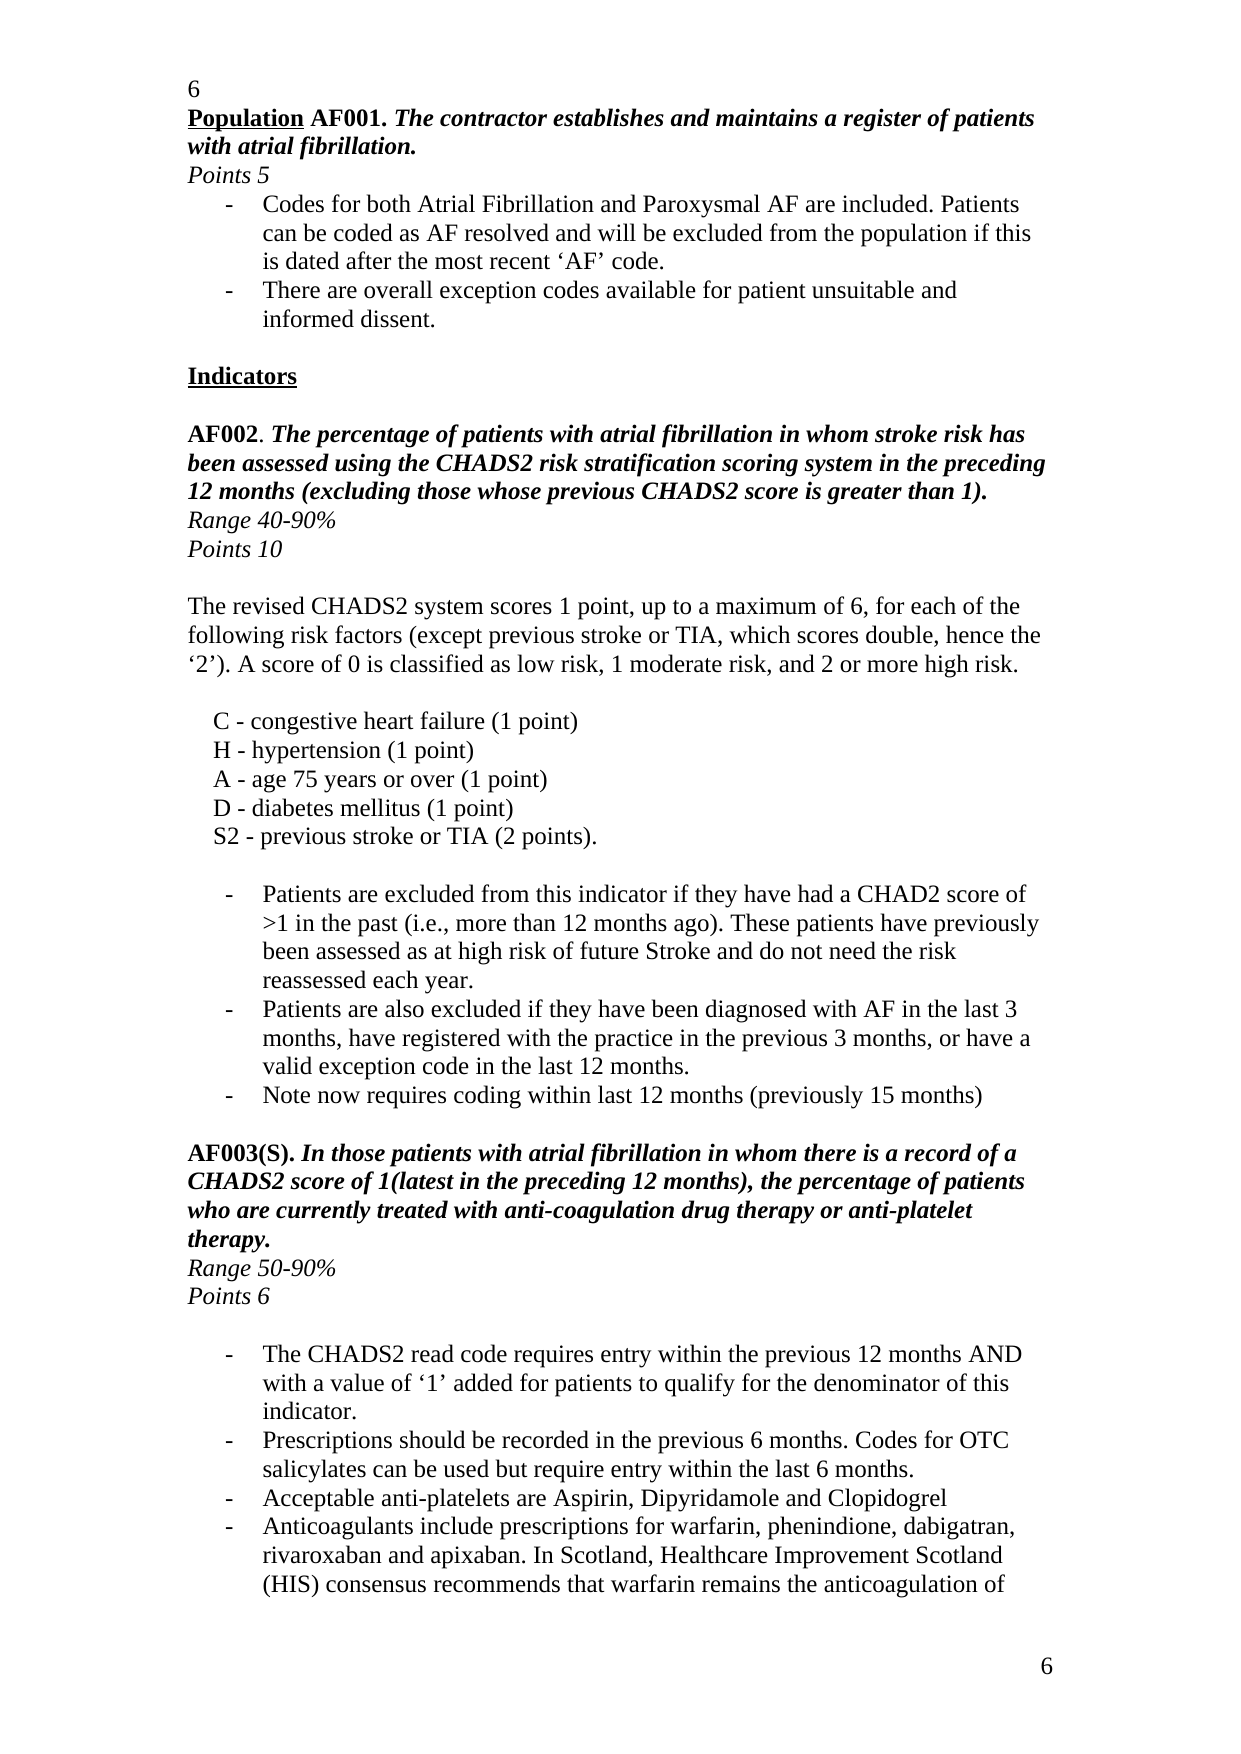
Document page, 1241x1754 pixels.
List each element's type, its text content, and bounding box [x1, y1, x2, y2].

text Population AF001. The contractor establishes and maintains a register of patients with atrial fibrillation. [187, 103, 1053, 160]
text AF002. The percentage of patients with atrial fibrillation in whom stroke risk has been assessed using the CHADS2 risk stratification scoring system in the preceding 12 months (excluding those whose previous CHADS2 score is greater than 1). [187, 419, 1053, 505]
text  H - hypertension (1 point) [187, 735, 1053, 764]
text The revised CHADS2 system scores 1 point, up to a maximum of 6, for each of the following risk factors (except previous stroke or TIA, which scores double, hence the ‘2’). A score of 0 is classified as low risk, 1 moderate risk, and 2 or more high risk. [187, 591, 1053, 678]
list Prescriptions should be recorded in the previous 6 months. Codes for OTC salicylates can be used but require entry within the last 6 months. [225, 1425, 1053, 1483]
text  C - congestive heart failure (1 point) [187, 706, 1053, 735]
list Patients are also excluded if they have been diagnosed with AF in the last 3 months, have registered with the practice in the previous 3 months, or have a valid exception code in the last 12 months. [225, 994, 1053, 1080]
list Patients are excluded from this indicator if they have had a CHAD2 score of >1 in the past (i.e., more than 12 months ago). These patients have previously been assessed as at high risk of future Stroke and do not need the risk reassessed each year. [225, 879, 1053, 994]
list Acceptable anti-platelets are Aspirin, Dipyridamole and Clopidogrel [225, 1483, 1053, 1511]
text Points 10 [187, 534, 1053, 563]
text  A - age 75 years or over (1 point) [187, 764, 1053, 793]
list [225, 1511, 1053, 1598]
text Range 40-90% [187, 505, 1053, 534]
text Range 50-90% [187, 1253, 1053, 1281]
text  D - diabetes mellitus (1 point) [187, 793, 1053, 821]
list There are overall exception codes available for patient unsuitable and informed dissent. [225, 275, 1053, 333]
text Points 6 [187, 1281, 1053, 1310]
text  S2 - previous stroke or TIA (2 points). [187, 821, 1053, 850]
list Note now requires coding within last 12 months (previously 15 months) [225, 1080, 1053, 1109]
text - Codes for both Atrial Fibrillation and Paroxysmal AF are included. Patients can be coded as AF resolved and will be excluded from the population if this is dated after the most recent ‘AF’ code. [225, 189, 1053, 275]
text Points 5 [187, 160, 1053, 189]
text AF003(S). In those patients with atrial fibrillation in whom there is a record of a CHADS2 score of 1(latest in the preceding 12 months), the percentage of patients who are currently treated with anti-coagulation drug therapy or anti-platelet therapy. [187, 1138, 1053, 1253]
list The CHADS2 read code requires entry within the previous 12 months AND with a value of ‘1’ added for patients to qualify for the denominator of this indicator. [225, 1339, 1053, 1425]
subtitle Indicators [187, 361, 1053, 390]
